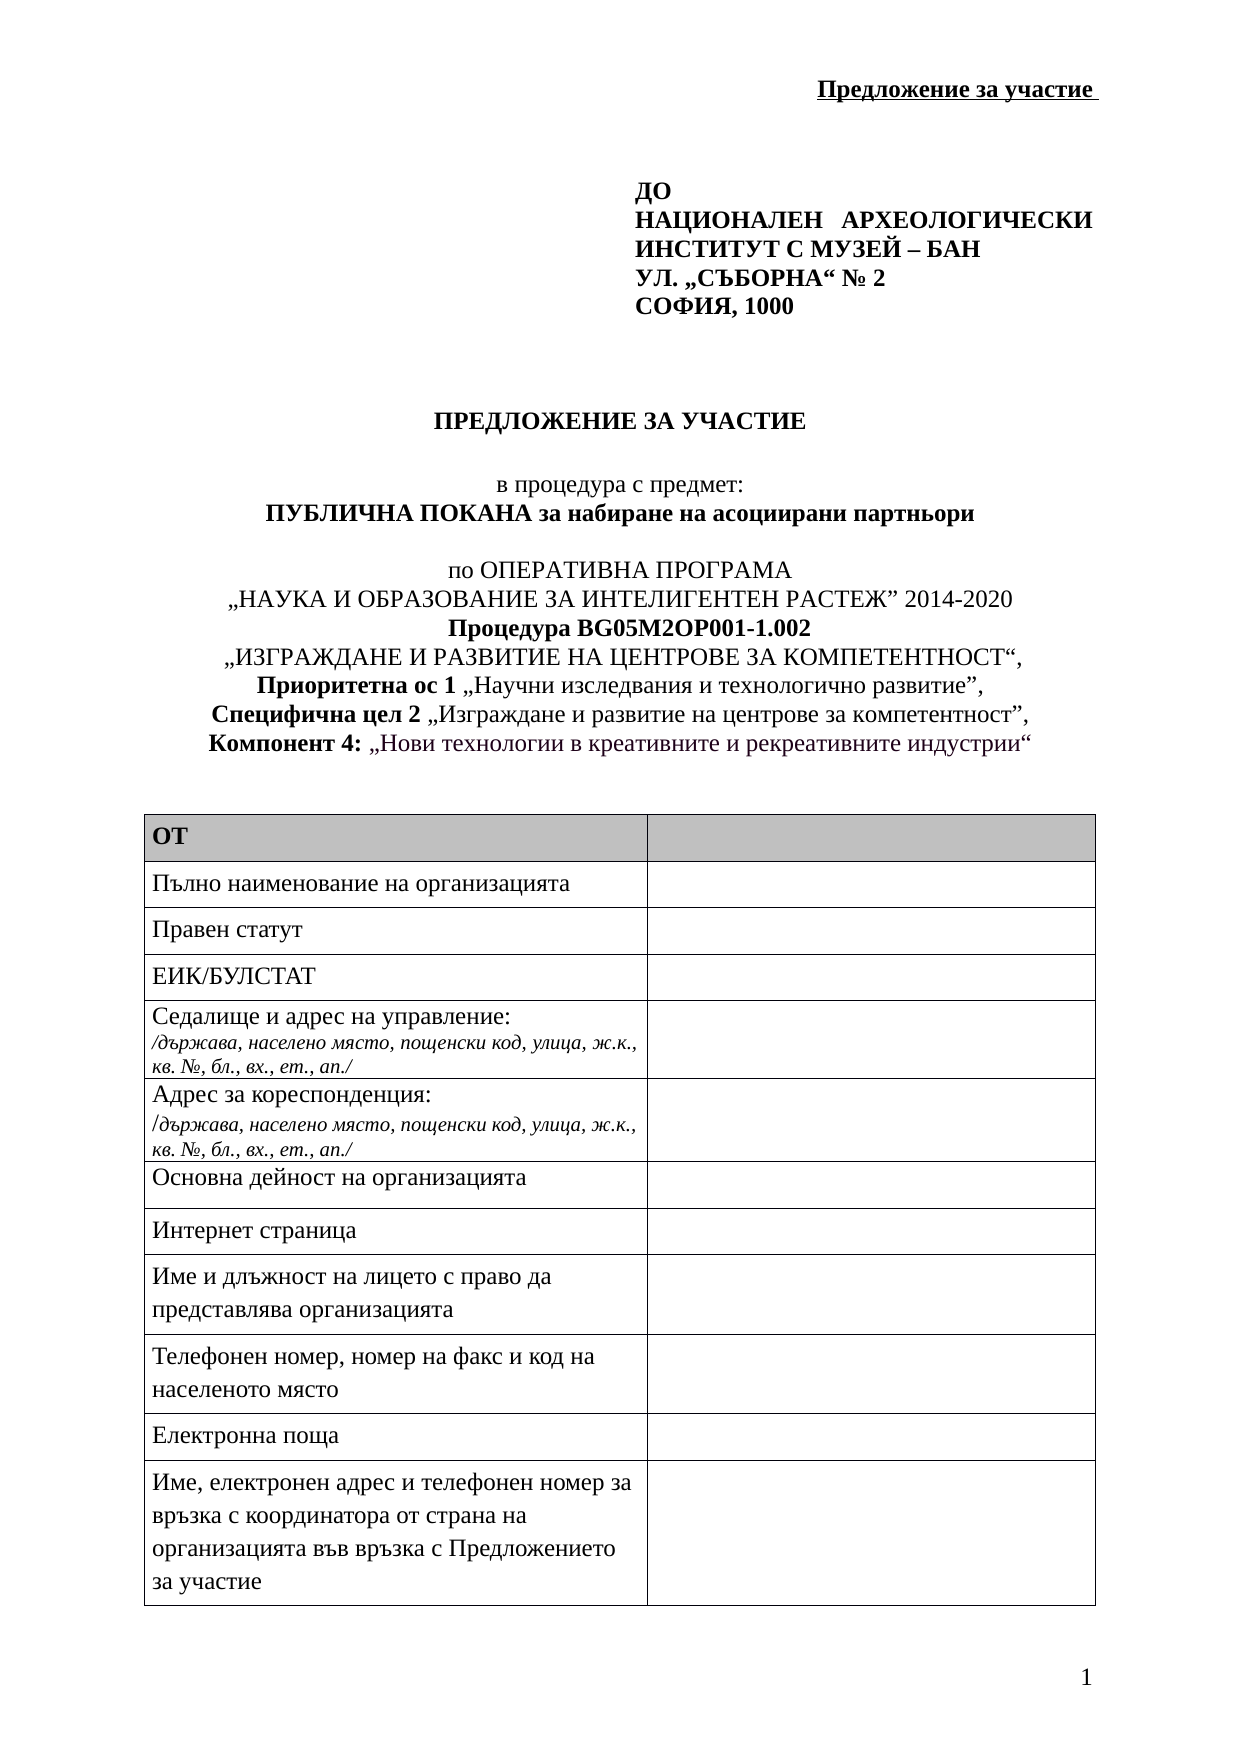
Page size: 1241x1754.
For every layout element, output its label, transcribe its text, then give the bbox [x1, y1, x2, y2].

table_cell Пълно наименование на организацията [145, 862, 647, 907]
table_cell [648, 1255, 1095, 1334]
text по ОПЕРАТИВНА ПРОГРАМА [148, 555, 1093, 584]
text „ИЗГРАЖДАНЕ И РАЗВИТИЕ НА ЦЕНТРОВЕ ЗА КОМПЕТЕНТНОСТ“, [148, 642, 1093, 670]
table_cell Основна дейност на организацията [145, 1162, 647, 1207]
table_cell [648, 1414, 1095, 1460]
table_cell [648, 1461, 1095, 1605]
table_cell ЕИК/БУЛСТАТ [145, 955, 647, 1000]
table_cell [648, 908, 1095, 954]
text в процедура с предмет: [148, 469, 1093, 498]
table_header [648, 815, 1095, 861]
table_cell [648, 1001, 1095, 1078]
text Компонент 4: „Нови технологии в креативните и рекреативните индустрии“ [148, 728, 1093, 757]
table_cell [648, 1162, 1095, 1207]
table_cell Електронна поща [145, 1414, 647, 1460]
table_cell [648, 862, 1095, 907]
table_cell Име, електронен адрес и телефонен номер за връзка с координатора от страна на организацията във връзка с Предложението за участие [145, 1461, 647, 1605]
text УЛ. „СЪБОРНА“ № 2 [635, 263, 1093, 291]
table_cell Име и длъжност на лицето с право да представлява организацията [145, 1255, 647, 1334]
text НАЦИОНАЛЕН АРХЕОЛОГИЧЕСКИ ИНСТИТУТ С МУЗЕЙ – БАН [635, 205, 1093, 263]
table_cell [648, 1079, 1095, 1161]
text Специфична цел 2 „Изграждане и развитие на центрове за компетентност”, [148, 699, 1093, 728]
table_cell Седалище и адрес на управление: /държава, населено място, пощенски код, улица, ж.к., кв. №, бл., вх., ет., ап./ [145, 1001, 647, 1078]
table_cell Правен статут [145, 908, 647, 954]
text Приоритетна ос 1 „Научни изследвания и технологично развитие”, [148, 670, 1093, 699]
table_cell Телефонен номер, номер на факс и код на населеното място [145, 1335, 647, 1413]
table_header ОТ [145, 815, 647, 861]
text СОФИЯ, 1000 [635, 291, 1093, 320]
text ПРЕДЛОЖЕНИЕ ЗА УЧАСТИЕ [148, 406, 1093, 435]
text „НАУКА И ОБРАЗОВАНИЕ ЗА ИНТЕЛИГЕНТЕН РАСТЕЖ” 2014-2020 [148, 584, 1093, 613]
table_cell [648, 955, 1095, 1000]
text Процедура BG05M2OP001-1.002 [148, 613, 1093, 642]
table_cell Интернет страница [145, 1209, 647, 1254]
text ПУБЛИЧНА ПОКАНА за набиране на асоциирани партньори [148, 498, 1093, 527]
table_cell [648, 1335, 1095, 1413]
table_cell Адрес за кореспонденция: /държава, населено място, пощенски код, улица, ж.к., кв. №, бл., вх., ет., ап./ [145, 1079, 647, 1161]
table_cell [648, 1209, 1095, 1254]
subtitle ДО [635, 176, 1093, 205]
